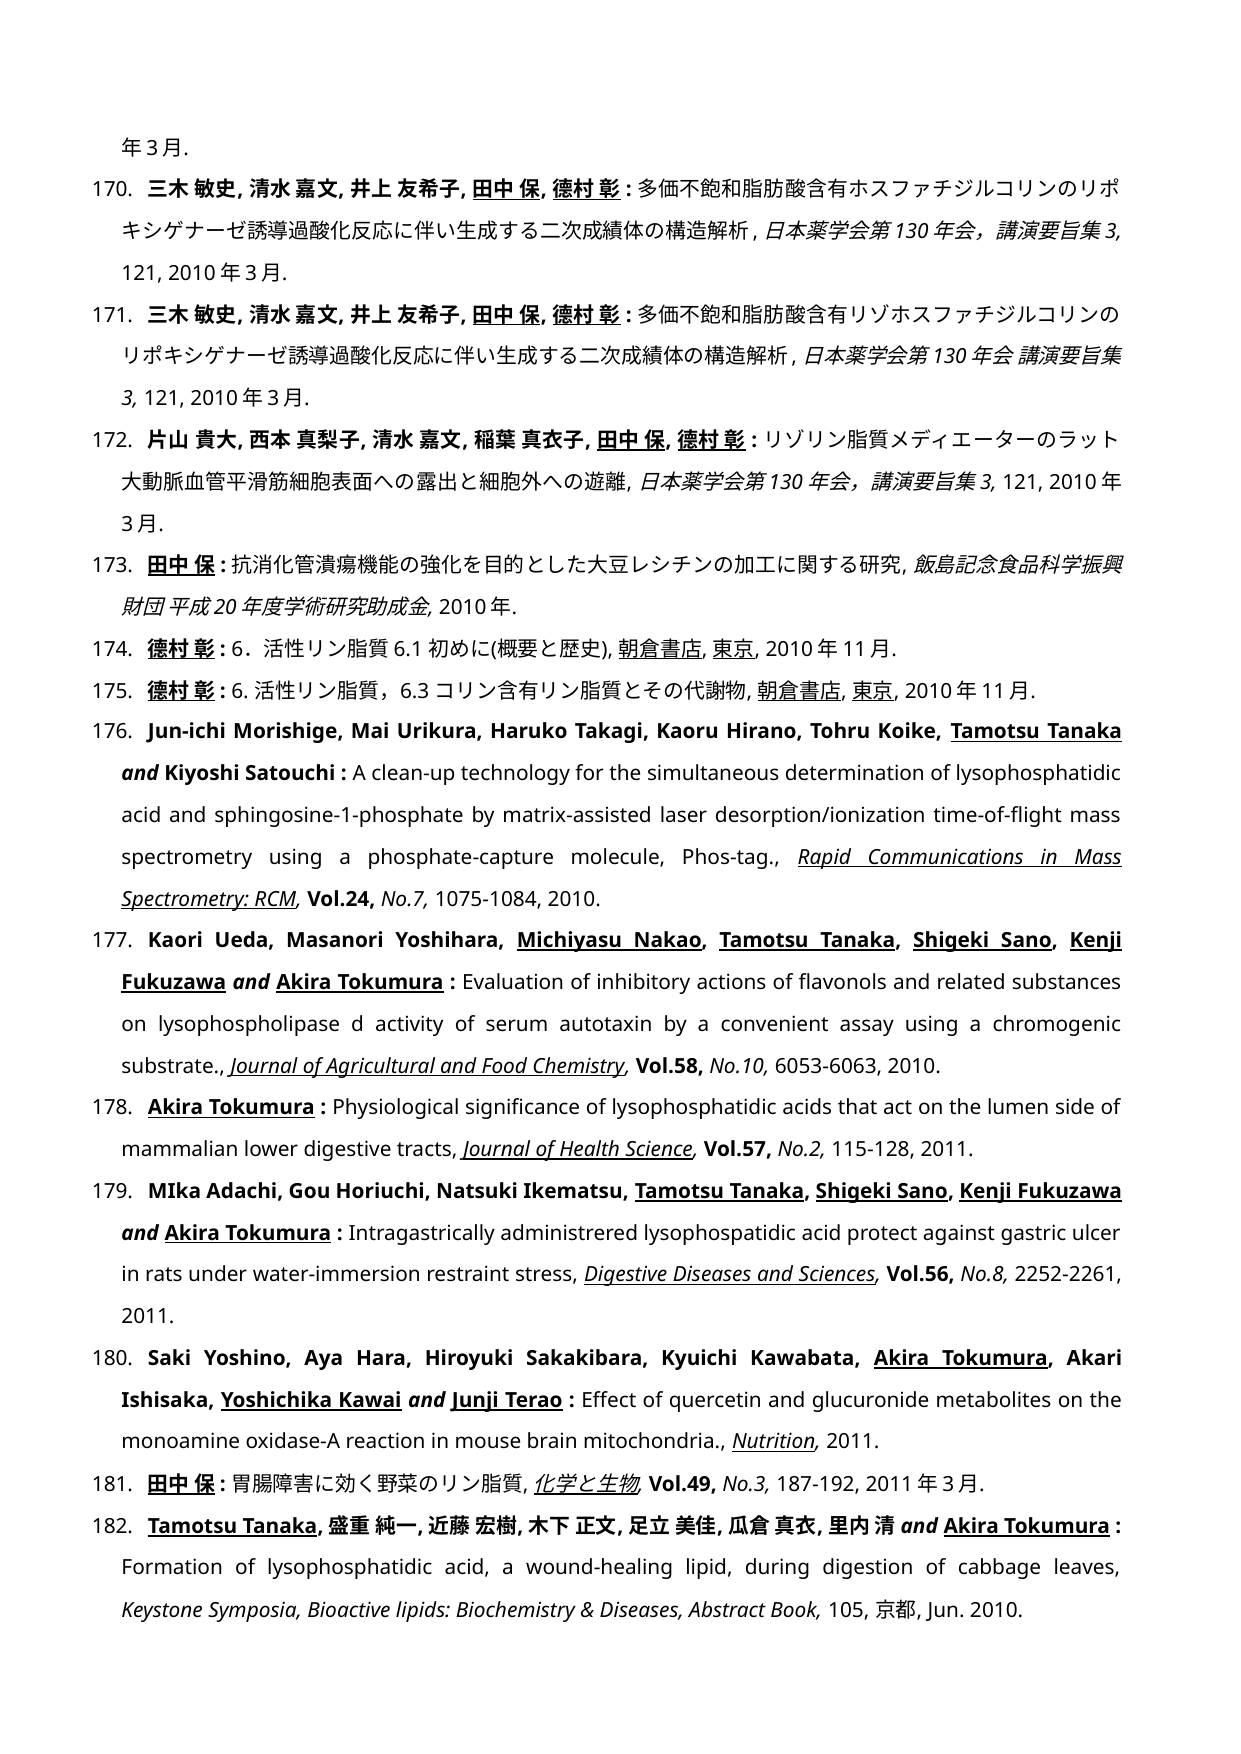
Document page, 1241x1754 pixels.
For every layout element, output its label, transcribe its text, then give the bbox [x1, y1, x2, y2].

list 片山 貴大, 西本 真梨子, 清水 嘉文, 稲葉 真衣子, 田中 保, 德村 彰 : リゾリン脂質メディエーターのラット大動脈血管平滑筋細胞表面への露出と細胞外への遊離, 日本薬学会第130年会，講演要旨集3, 121, 2010年3月. [92, 417, 1122, 543]
list Kaori Ueda, Masanori Yoshihara, Michiyasu Nakao, Tamotsu Tanaka, Shigeki Sano, Kenji Fukuzawa and Akira Tokumura : Evaluation of inhibitory actions of flavonols and related substances on lysophospholipase d activity of serum autotaxin by a convenient assay using a chromogenic substrate., Journal of Agricultural and Food Chemistry, Vol.58, No.10, 6053-6063, 2010. [92, 919, 1122, 1086]
list 德村 彰 : 6．活性リン脂質 6.1 初めに(概要と歴史), 朝倉書店, 東京, 2010年11月. [92, 626, 1122, 668]
list 田中 保 : 胃腸障害に効く野菜のリン脂質, 化学と生物, Vol.49, No.3, 187-192, 2011年3月. [92, 1462, 1122, 1503]
list Jun-ichi Morishige, Mai Urikura, Haruko Takagi, Kaoru Hirano, Tohru Koike, Tamotsu Tanaka and Kiyoshi Satouchi : A clean-up technology for the simultaneous determination of lysophosphatidic acid and sphingosine-1-phosphate by matrix-assisted laser desorption/ionization time-of-flight mass spectrometry using a phosphate-capture molecule, Phos-tag., Rapid Communications in Mass Spectrometry: RCM, Vol.24, No.7, 1075-1084, 2010. [92, 710, 1122, 919]
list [92, 125, 1122, 167]
list 三木 敏史, 清水 嘉文, 井上 友希子, 田中 保, 德村 彰 : 多価不飽和脂肪酸含有ホスファチジルコリンのリポキシゲナーゼ誘導過酸化反応に伴い生成する二次成績体の構造解析, 日本薬学会第130年会，講演要旨集3, 121, 2010年3月. [92, 167, 1122, 292]
list Saki Yoshino, Aya Hara, Hiroyuki Sakakibara, Kyuichi Kawabata, Akira Tokumura, Akari Ishisaka, Yoshichika Kawai and Junji Terao : Effect of quercetin and glucuronide metabolites on the monoamine oxidase-A reaction in mouse brain mitochondria., Nutrition, 2011. [92, 1336, 1122, 1462]
list MIka Adachi, Gou Horiuchi, Natsuki Ikematsu, Tamotsu Tanaka, Shigeki Sano, Kenji Fukuzawa and Akira Tokumura : Intragastrically administrered lysophospatidic acid protect against gastric ulcer in rats under water-immersion restraint stress, Digestive Diseases and Sciences, Vol.56, No.8, 2252-2261, 2011. [92, 1169, 1122, 1336]
list 三木 敏史, 清水 嘉文, 井上 友希子, 田中 保, 德村 彰 : 多価不飽和脂肪酸含有リゾホスファチジルコリンのリポキシゲナーゼ誘導過酸化反応に伴い生成する二次成績体の構造解析, 日本薬学会第130年会 講演要旨集3, 121, 2010年3月. [92, 292, 1122, 417]
list 田中 保 : 抗消化管潰瘍機能の強化を目的とした大豆レシチンの加工に関する研究, 飯島記念食品科学振興財団 平成20年度学術研究助成金, 2010年. [92, 543, 1122, 626]
list Tamotsu Tanaka, 盛重 純一, 近藤 宏樹, 木下 正文, 足立 美佳, 瓜倉 真衣, 里内 清 and Akira Tokumura : Formation of lysophosphatidic acid, a wound-healing lipid, during digestion of cabbage leaves, Keystone Symposia, Bioactive lipids: Biochemistry & Diseases, Abstract Book, 105, 京都, Jun. 2010. [92, 1503, 1122, 1629]
list Akira Tokumura : Physiological significance of lysophosphatidic acids that act on the lumen side of mammalian lower digestive tracts, Journal of Health Science, Vol.57, No.2, 115-128, 2011. [92, 1086, 1122, 1169]
list 德村 彰 : 6. 活性リン脂質，6.3 コリン含有リン脂質とその代謝物, 朝倉書店, 東京, 2010年11月. [92, 668, 1122, 710]
